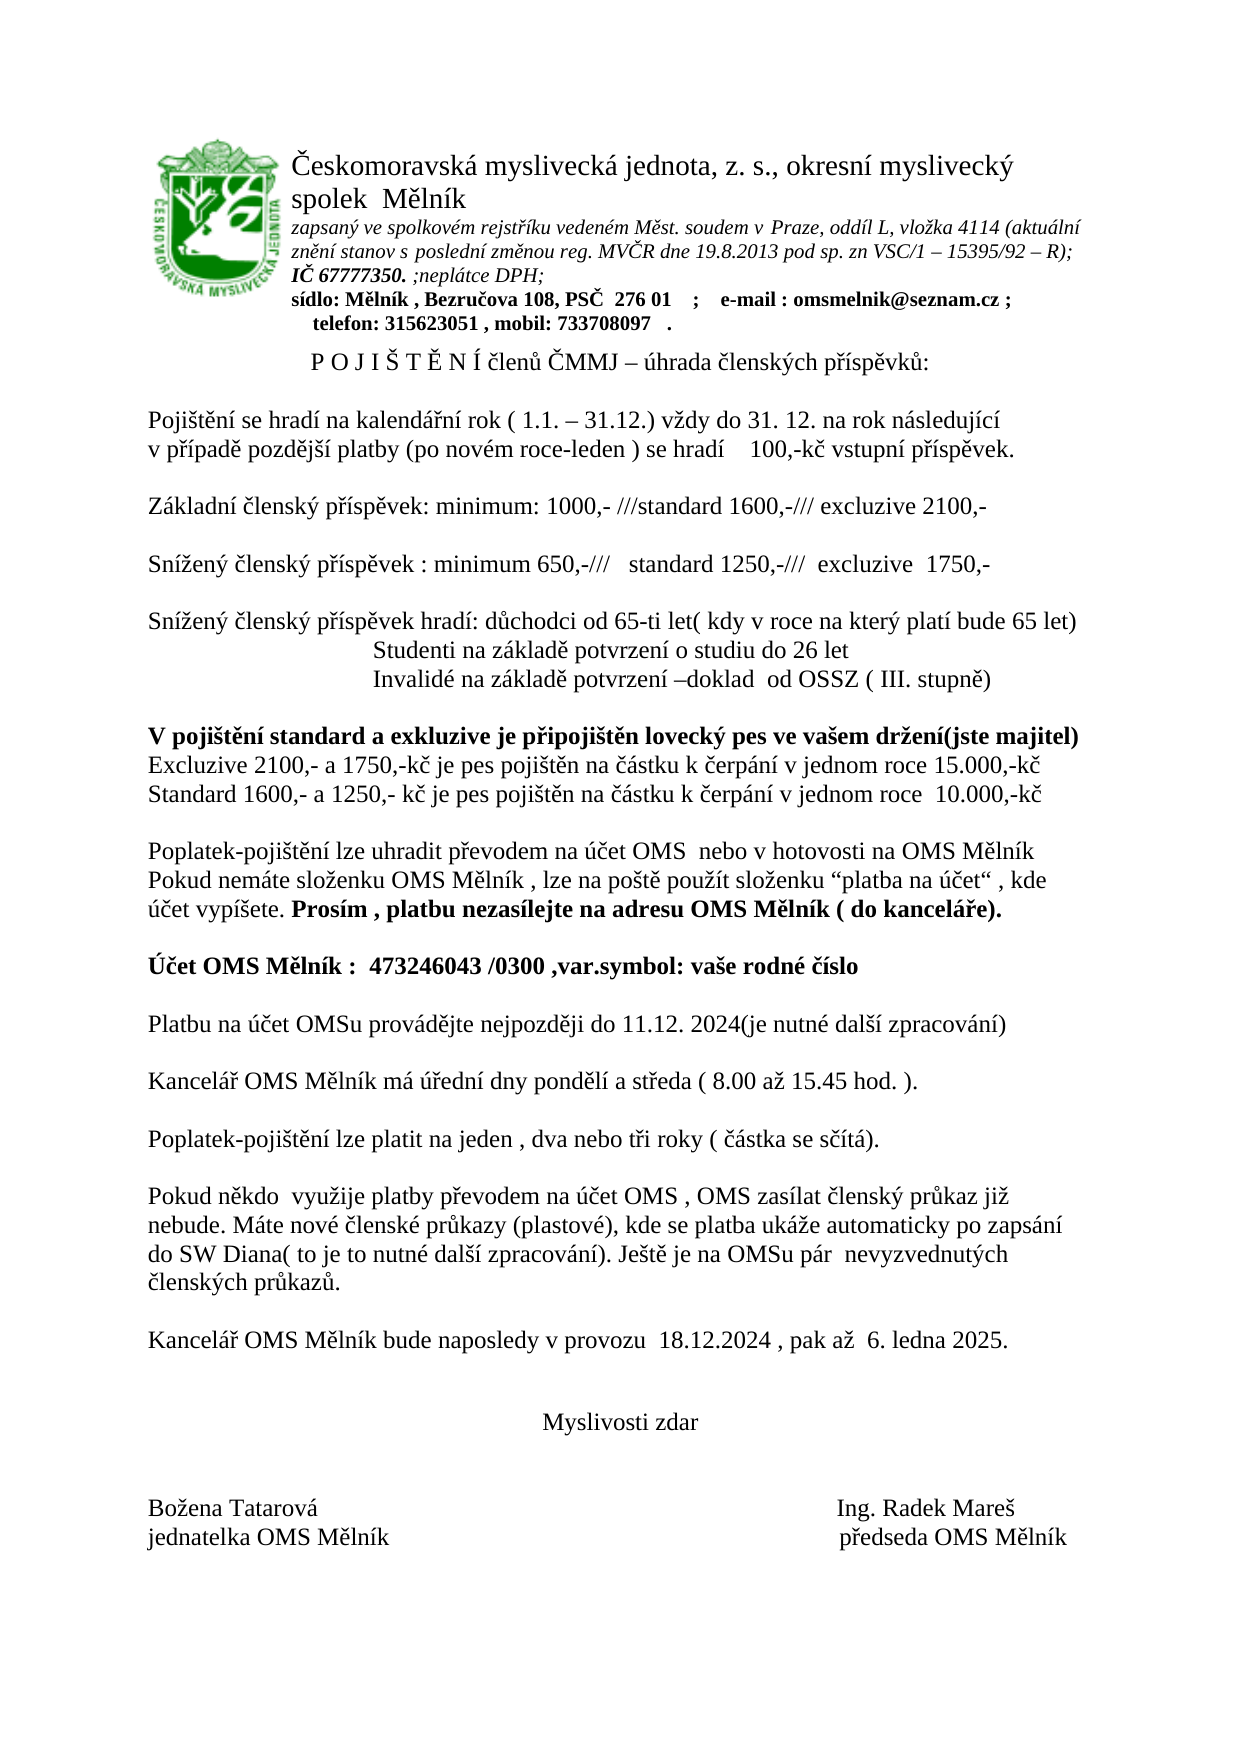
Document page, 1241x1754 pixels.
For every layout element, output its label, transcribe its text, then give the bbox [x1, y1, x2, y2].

text Pokud někdo využije platby převodem na účet OMS , OMS zasílat členský průkaz již nebude. Máte nové členské průkazy (plastové), kde se platba ukáže automaticky po zapsání do SW Diana( to je to nutné další zpracování). Ještě je na OMSu pár nevyzvednutých členských průkazů. [148, 1181, 1093, 1296]
text telefon: 315623051 , mobil: 733708097 . [162, 311, 1093, 335]
text Myslivosti zdar [148, 1407, 1093, 1435]
text Studenti na základě potvrzení o studiu do 26 let [148, 635, 1093, 664]
text Snížený členský příspěvek : minimum 650,-/// standard 1250,-/// excluzive 1750,- [148, 549, 1093, 577]
text Kancelář OMS Mělník má úřední dny pondělí a středa ( 8.00 až 15.45 hod. ). [148, 1066, 1093, 1095]
text sídlo: Mělník , Bezručova 108, PSČ 276 01 ; e-mail : omsmelnik@seznam.cz ; [148, 287, 1093, 311]
text Snížený členský příspěvek hradí: důchodci od 65-ti let( kdy v roce na který platí bude 65 let) [148, 606, 1093, 635]
text zapsaný ve spolkovém rejstříku vedeném Měst. soudem v Praze, oddíl L, vložka 4114 (aktuální znění stanov s poslední změnou reg. MVČR dne 19.8.2013 pod sp. zn VSC/1 – 15395/92 – R); IČ 67777350. ;neplátce DPH; [292, 215, 1093, 287]
text Pokud nemáte složenku OMS Mělník , lze na poště použít složenku “platba na účet“ , kde účet vypíšete. Prosím , platbu nezasílejte na adresu OMS Mělník ( do kanceláře). [148, 865, 1093, 922]
text v případě pozdější platby (po novém roce-leden ) se hradí 100,-kč vstupní příspěvek. [148, 434, 1093, 462]
text Českomoravská myslivecká jednota, z. s., okresní myslivecký spolek Mělník [292, 148, 1093, 215]
text Kancelář OMS Mělník bude naposledy v provozu 18.12.2024 , pak až 6. ledna 2025. [148, 1325, 1093, 1354]
text Účet OMS Mělník : 473246043 /0300 ,var.symbol: vaše rodné číslo [148, 951, 1093, 980]
text Excluzive 2100,- a 1750,-kč je pes pojištěn na částku k čerpání v jednom roce 15.000,-kč [148, 750, 1093, 779]
text Základní členský příspěvek: minimum: 1000,- ///standard 1600,-/// excluzive 2100,- [148, 491, 1093, 520]
text Standard 1600,- a 1250,- kč je pes pojištěn na částku k čerpání v jednom roce 10.000,-kč [148, 779, 1093, 807]
text jednatelka OMS Mělník předseda OMS Mělník [148, 1522, 1093, 1550]
text Božena Tatarová Ing. Radek Mareš [148, 1493, 1093, 1522]
text P O J I Š T Ě N Í členů ČMMJ – úhrada členských příspěvků: [148, 347, 1093, 376]
text Poplatek-pojištění lze uhradit převodem na účet OMS nebo v hotovosti na OMS Mělník [148, 836, 1093, 865]
text Poplatek-pojištění lze platit na jeden , dva nebo tři roky ( částka se sčítá). [148, 1124, 1093, 1152]
text V pojištění standard a exkluzive je připojištěn lovecký pes ve vašem držení(jste majitel) [148, 721, 1093, 750]
text Invalidé na základě potvrzení –doklad od OSSZ ( III. stupně) [148, 664, 1093, 692]
text Pojištění se hradí na kalendářní rok ( 1.1. – 31.12.) vždy do 31. 12. na rok následující [148, 405, 1093, 434]
text Platbu na účet OMSu provádějte nejpozději do 11.12. 2024(je nutné další zpracování) [148, 1009, 1093, 1037]
